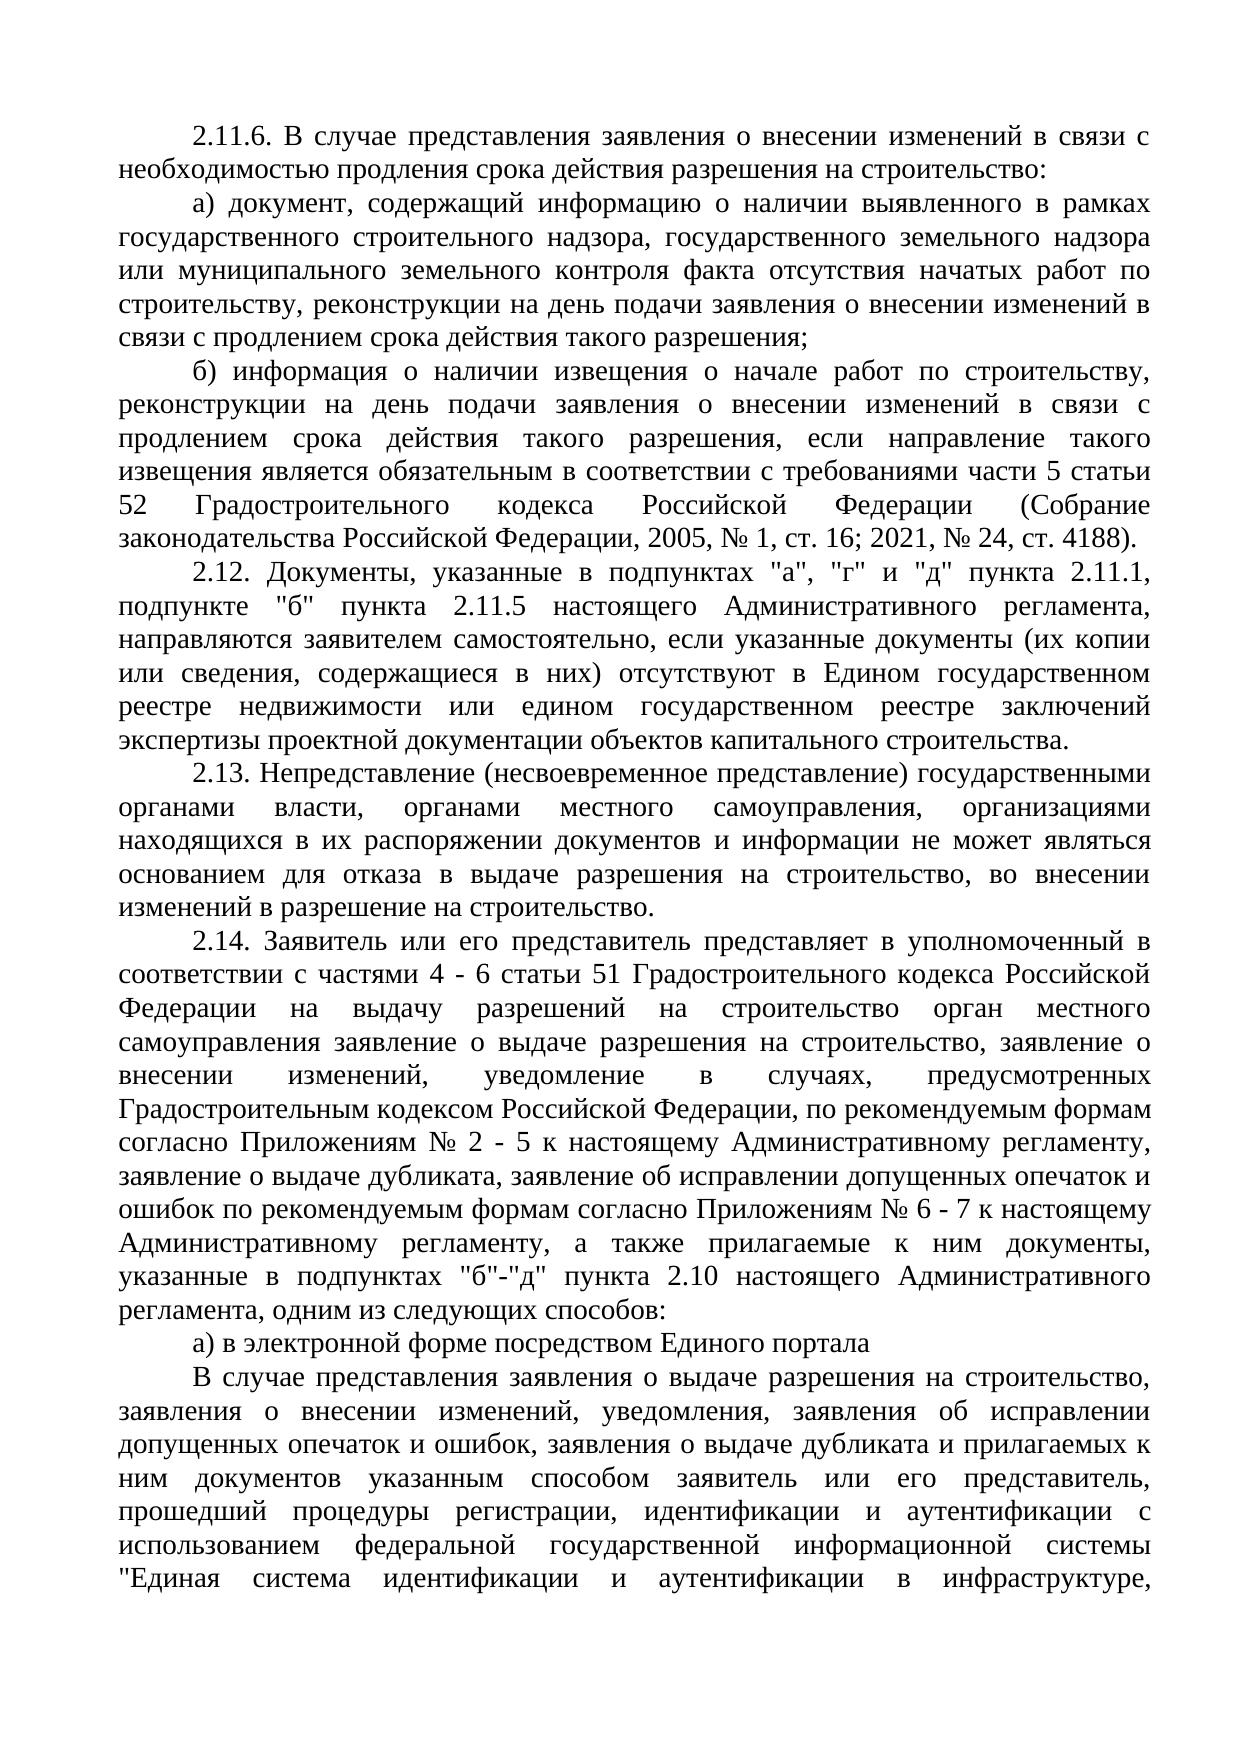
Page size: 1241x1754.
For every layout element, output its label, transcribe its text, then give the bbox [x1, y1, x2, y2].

text 2.11.6. В случае представления заявления о внесении изменений в связи с необходимостью продления срока действия разрешения на строительство: [118, 118, 1152, 185]
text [118, 1359, 1152, 1594]
text 2.14. Заявитель или его представитель представляет в уполномоченный в соответствии с частями 4 - 6 статьи 51 Градостроительного кодекса Российской Федерации на выдачу разрешений на строительство орган местного самоуправления заявление о выдаче разрешения на строительство, заявление о внесении изменений, уведомление в случаях, предусмотренных Градостроительным кодексом Российской Федерации, по рекомендуемым формам согласно Приложениям № 2 - 5 к настоящему Административному регламенту, заявление о выдаче дубликата, заявление об исправлении допущенных опечаток и ошибок по рекомендуемым формам согласно Приложениям № 6 - 7 к настоящему Административному регламенту, а также прилагаемые к ним документы, указанные в подпунктах "б"-"д" пункта 2.10 настоящего Административного регламента, одним из следующих способов: [118, 923, 1152, 1326]
text а) в электронной форме посредством Единого портала [118, 1326, 1152, 1359]
text а) документ, содержащий информацию о наличии выявленного в рамках государственного строительного надзора, государственного земельного надзора или муниципального земельного контроля факта отсутствия начатых работ по строительству, реконструкции на день подачи заявления о внесении изменений в связи с продлением срока действия такого разрешения; [118, 185, 1152, 353]
text б) информация о наличии извещения о начале работ по строительству, реконструкции на день подачи заявления о внесении изменений в связи с продлением срока действия такого разрешения, если направление такого извещения является обязательным в соответствии с требованиями части 5 статьи 52 Градостроительного кодекса Российской Федерации (Собрание законодательства Российской Федерации, 2005, № 1, ст. 16; 2021, № 24, ст. 4188). [118, 353, 1152, 554]
text 2.13. Непредставление (несвоевременное представление) государственными органами власти, органами местного самоуправления, организациями находящихся в их распоряжении документов и информации не может являться основанием для отказа в выдаче разрешения на строительство, во внесении изменений в разрешение на строительство. [118, 755, 1152, 923]
text 2.12. Документы, указанные в подпунктах "а", "г" и "д" пункта 2.11.1, подпункте "б" пункта 2.11.5 настоящего Административного регламента, направляются заявителем самостоятельно, если указанные документы (их копии или сведения, содержащиеся в них) отсутствуют в Едином государственном реестре недвижимости или едином государственном реестре заключений экспертизы проектной документации объектов капитального строительства. [118, 554, 1152, 755]
